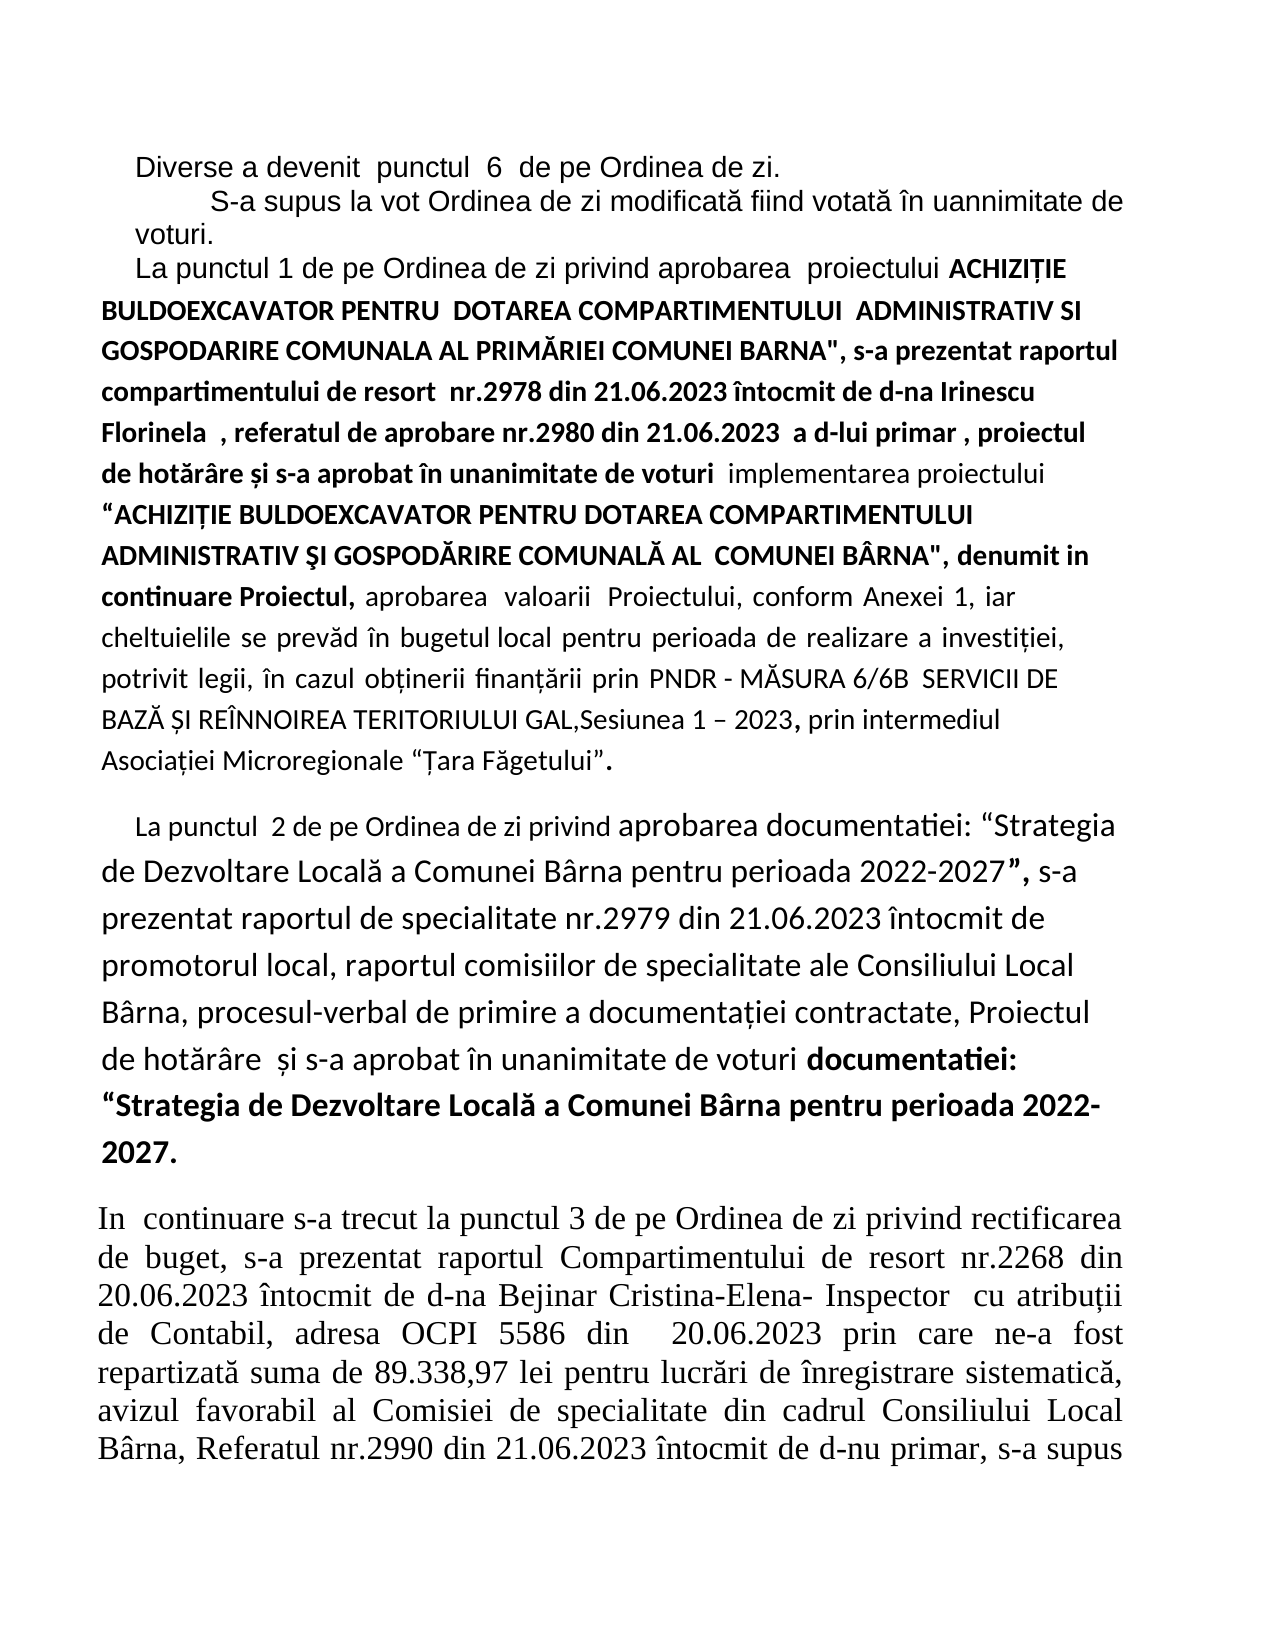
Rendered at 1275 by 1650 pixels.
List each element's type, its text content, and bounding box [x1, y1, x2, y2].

text Diverse a devenit punctul 6 de pe Ordinea de zi. [135, 150, 1125, 183]
text La punctul 1 de pe Ordinea de zi privind aprobarea proiectului ACHIZIȚIE BULDOEXCAVATOR PENTRU DOTAREA COMPARTIMENTULUI ADMINISTRATIV SI GOSPODARIRE COMUNALA AL PRIMĂRIEI COMUNEI BARNA", s-a prezentat raportul compartimentului de resort nr.2978 din 21.06.2023 întocmit de d-na Irinescu Florinela , referatul de aprobare nr.2980 din 21.06.2023 a d-lui primar , proiectul de hotărâre și s-a aprobat în unanimitate de voturi implementarea proiectului “ACHIZIȚIE BULDOEXCAVATOR PENTRU DOTAREA COMPARTIMENTULUI ADMINISTRATIV ŞI GOSPODĂRIRE COMUNALĂ AL COMUNEI BÂRNA", denumit in continuare Proiectul, aprobarea valoarii Proiectului, conform Anexei 1, iar cheltuielile se prevăd în bugetul local pentru perioada de realizare a investiției, potrivit legii, în cazul obținerii finanțării prin PNDR - MĂSURA 6/6B SERVICII DE BAZĂ ȘI REÎNNOIREA TERITORIULUI GAL,Sesiunea 1 – 2023, prin intermediul Asociației Microregionale “Țara Făgetului”. [101, 251, 1118, 777]
text S-a supus la vot Ordinea de zi modificată fiind votată în uannimitate de voturi. [135, 183, 1125, 251]
text La punctul 2 de pe Ordinea de zi privind aprobarea documentatiei: “Strategia de Dezvoltare Locală a Comunei Bârna pentru perioada 2022-2027”, s-a prezentat raportul de specialitate nr.2979 din 21.06.2023 întocmit de promotorul local, raportul comisiilor de specialitate ale Consiliului Local Bârna, procesul-verbal de primire a documentației contractate, Proiectul de hotărâre și s-a aprobat în unanimitate de voturi documentatiei: “Strategia de Dezvoltare Locală a Comunei Bârna pentru perioada 2022-2027. [101, 804, 1118, 1172]
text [97, 1199, 1125, 1467]
